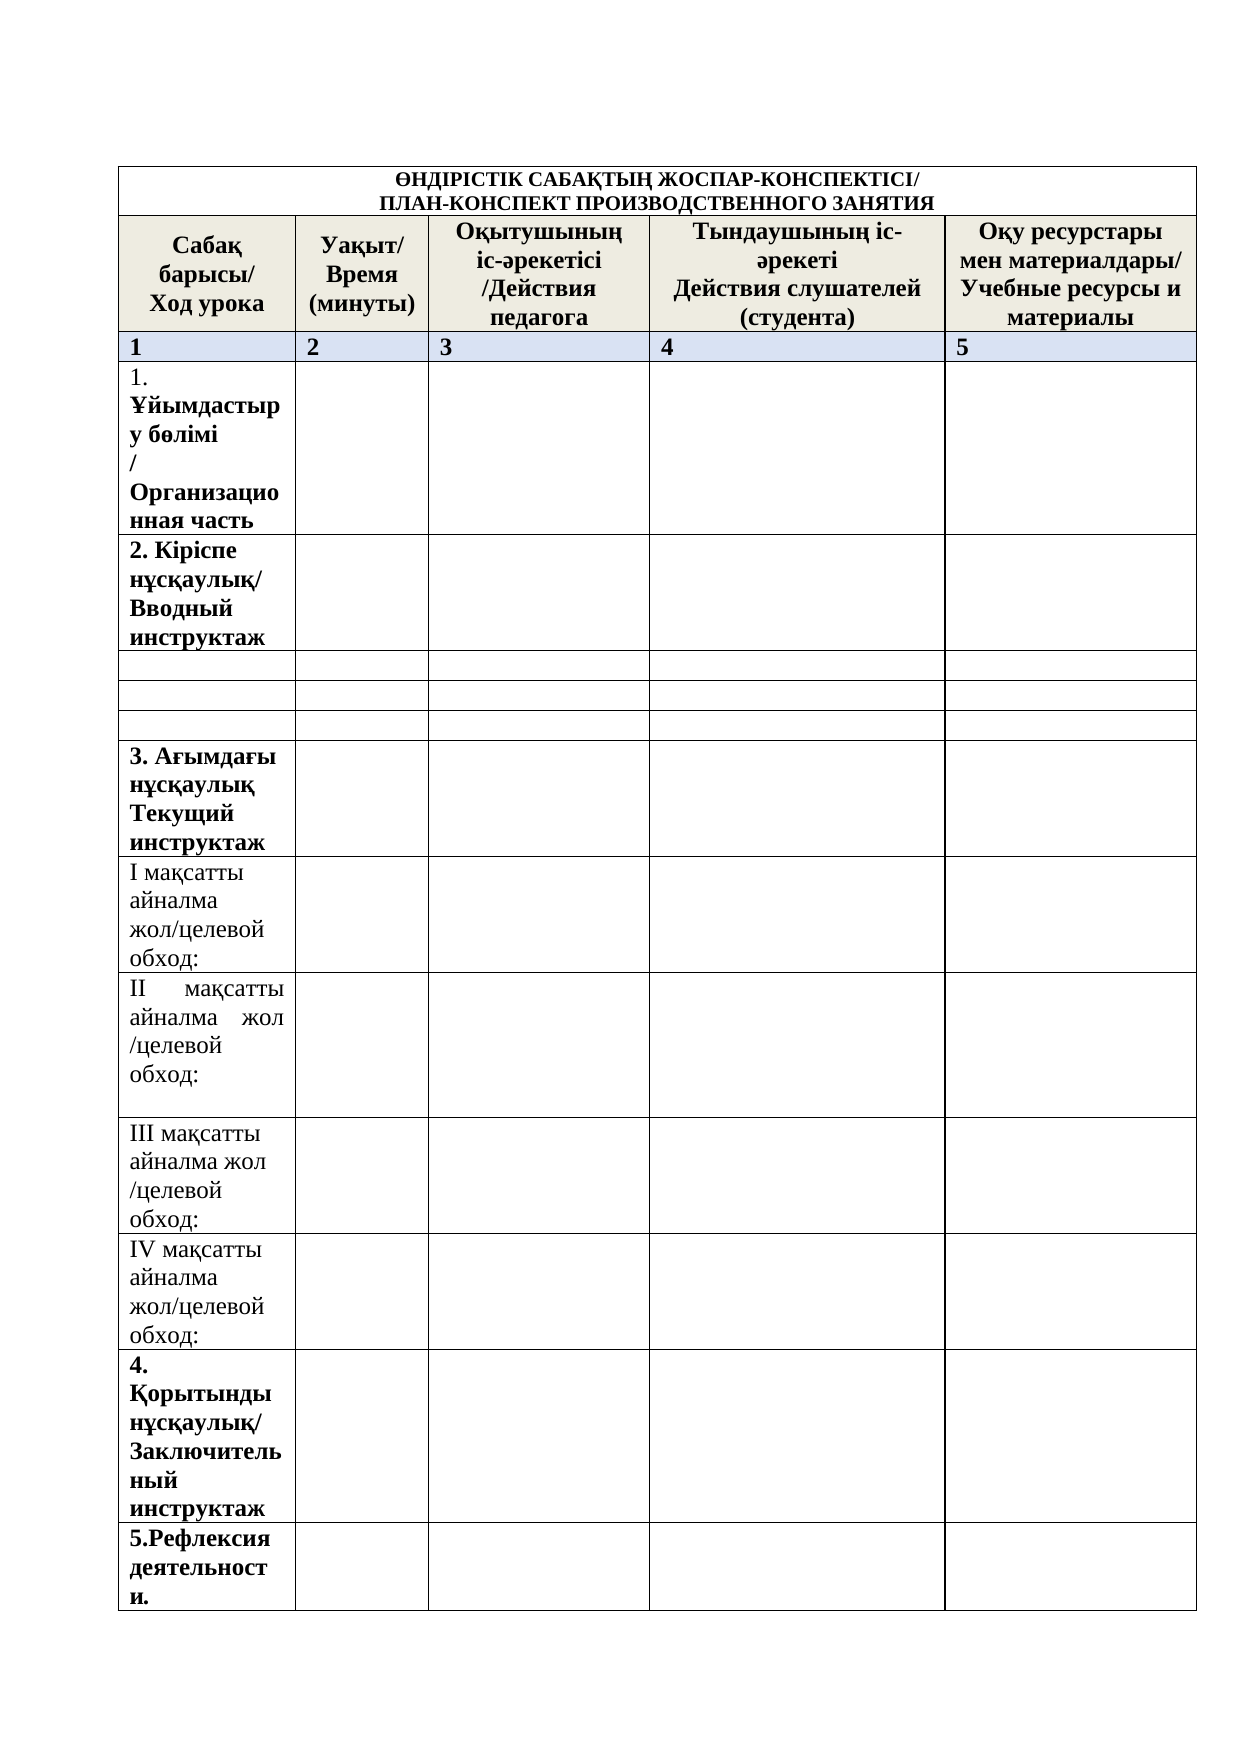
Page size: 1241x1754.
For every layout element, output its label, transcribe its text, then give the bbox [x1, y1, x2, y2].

table_cell [119, 681, 295, 710]
table_cell [946, 741, 1196, 856]
table_cell [946, 362, 1196, 534]
table_cell [429, 973, 649, 1117]
table_cell [650, 1523, 944, 1609]
table_cell [296, 973, 428, 1117]
table_cell [650, 857, 944, 972]
table_cell Оқу ресурстары мен материалдары/ Учебные ресурсы и материалы [946, 216, 1196, 331]
table_cell [296, 535, 428, 650]
table_cell [650, 973, 944, 1117]
table_cell [429, 681, 649, 710]
table_cell [946, 711, 1196, 740]
table_cell Оқытушының іс-әрекетісі /Действия педагога [429, 216, 649, 331]
table_cell 3. Ағымдағы нұсқаулық Текущий инструктаж [119, 741, 295, 856]
table_cell [429, 1234, 649, 1349]
table_cell 3 [429, 332, 649, 361]
table_cell [296, 1118, 428, 1233]
table_cell [296, 1523, 428, 1609]
table_cell [296, 681, 428, 710]
table_cell [296, 1350, 428, 1522]
table_cell [946, 535, 1196, 650]
table_cell IV мақсатты айналма жол/целевой обход: [119, 1234, 295, 1349]
table_cell [429, 741, 649, 856]
table_cell [650, 362, 944, 534]
table_cell [946, 1350, 1196, 1522]
table_cell Тындаушының іс-әрекеті Действия слушателей (студента) [650, 216, 944, 331]
table_cell [946, 651, 1196, 680]
table_cell [946, 681, 1196, 710]
table_cell [429, 651, 649, 680]
table_cell 5.Рефлексия деятельности. [119, 1523, 295, 1609]
table_cell 1 [119, 332, 295, 361]
table_cell 5 [946, 332, 1196, 361]
table_cell 1. Ұйымдастыру бөлімі /Организационная часть [119, 362, 295, 534]
table_cell [296, 857, 428, 972]
table_cell [119, 651, 295, 680]
table_cell [650, 681, 944, 710]
table_cell [946, 1523, 1196, 1609]
table_cell [296, 651, 428, 680]
table_cell Сабақ барысы/ Ход урока [119, 216, 295, 331]
table_cell I мақсатты айналма жол/целевой обход: [119, 857, 295, 972]
table_cell [429, 711, 649, 740]
table_cell [946, 1118, 1196, 1233]
table_cell [946, 857, 1196, 972]
table_cell [650, 741, 944, 856]
table_cell [946, 973, 1196, 1117]
table_cell 4 [650, 332, 944, 361]
table_cell [429, 857, 649, 972]
table_header ӨНДІРІСТІК САБАҚТЫҢ ЖОСПАР-КОНСПЕКТІСІ/ ПЛАН-КОНСПЕКТ ПРОИЗВОДСТВЕННОГО ЗАНЯТИЯ [119, 167, 1196, 215]
table_cell 4. Қорытынды нұсқаулық/ Заключительный инструктаж [119, 1350, 295, 1522]
table_cell [429, 535, 649, 650]
table_cell [650, 535, 944, 650]
table_cell [429, 1118, 649, 1233]
table_cell [650, 651, 944, 680]
table_cell [296, 362, 428, 534]
table_cell [650, 1234, 944, 1349]
table_cell [296, 741, 428, 856]
table_cell II мақсатты айналма жол /целевой обход: [119, 973, 295, 1117]
table_cell [650, 1350, 944, 1522]
table_cell [429, 362, 649, 534]
table_cell [429, 1350, 649, 1522]
table_cell [650, 1118, 944, 1233]
table_cell [946, 1234, 1196, 1349]
table_cell [650, 711, 944, 740]
table_cell [119, 711, 295, 740]
table_cell 2 [296, 332, 428, 361]
table_cell [296, 1234, 428, 1349]
table_cell Уақыт/ Время (минуты) [296, 216, 428, 331]
table_cell [296, 711, 428, 740]
table_cell III мақсатты айналма жол /целевой обход: [119, 1118, 295, 1233]
table_cell [429, 1523, 649, 1609]
table_cell 2. Кіріспе нұсқаулық/ Вводный инструктаж [119, 535, 295, 650]
